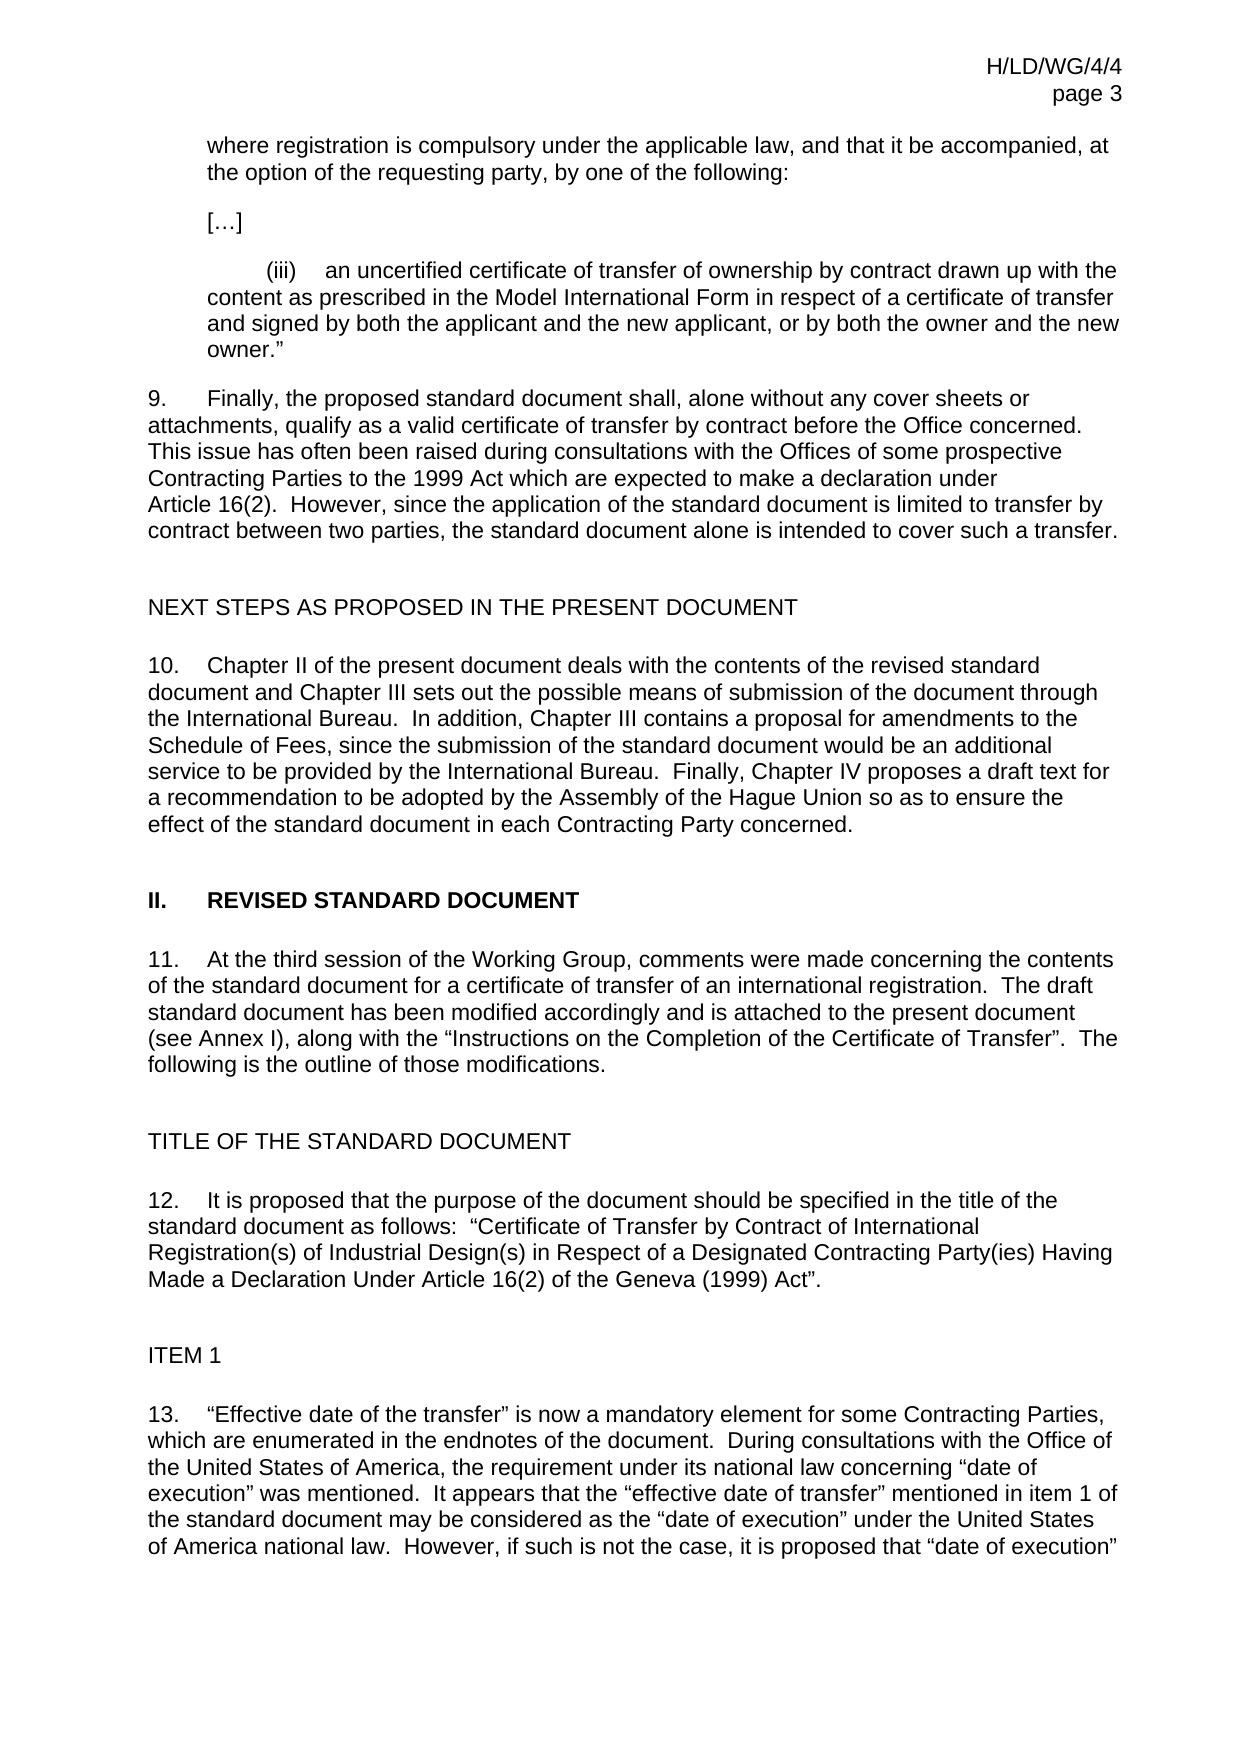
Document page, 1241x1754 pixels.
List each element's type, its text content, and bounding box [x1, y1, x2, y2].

subtitle NEXT STEPS AS PROPOSED IN THE PRESENT DOCUMENT [148, 593, 1122, 620]
subtitle Item 1 [148, 1342, 1122, 1368]
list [207, 132, 1122, 185]
list (iii) an uncertified certificate of transfer of ownership by contract drawn up with the content as prescribed in the Model International Form in respect of a certificate of transfer and signed by both the applicant and the new applicant, or by both the owner and the new owner.” [207, 257, 1122, 362]
list […] [207, 208, 1122, 234]
text Finally, the proposed standard document shall, alone without any cover sheets or attachments, qualify as a valid certificate of transfer by contract before the Office concerned. This issue has often been raised during consultations with the Offices of some prospective Contracting Parties to the 1999 Act which are expected to make a declaration under Article 16(2). However, since the application of the standard document is limited to transfer by contract between two parties, the standard document alone is intended to cover such a transfer. [148, 385, 1122, 543]
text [148, 1401, 1122, 1559]
text Chapter II of the present document deals with the contents of the revised standard document and Chapter III sets out the possible means of submission of the document through the International Bureau. In addition, Chapter III contains a proposal for amendments to the Schedule of Fees, since the submission of the standard document would be an additional service to be provided by the International Bureau. Finally, Chapter IV proposes a draft text for a recommendation to be adopted by the Assembly of the Hague Union so as to ensure the effect of the standard document in each Contracting Party concerned. [148, 652, 1122, 837]
text At the third session of the Working Group, comments were made concerning the contents of the standard document for a certificate of transfer of an international registration. The draft standard document has been modified accordingly and is attached to the present document (see Annex I), along with the “Instructions on the Completion of the Certificate of Transfer”. The following is the outline of those modifications. [148, 946, 1122, 1078]
subtitle II. Revised standard document [148, 887, 1122, 913]
text It is proposed that the purpose of the document should be specified in the title of the standard document as follows: “Certificate of Transfer by Contract of International Registration(s) of Industrial Design(s) in Respect of a Designated Contracting Party(ies) Having Made a Declaration Under Article 16(2) of the Geneva (1999) Act”. [148, 1187, 1122, 1292]
subtitle TITLE OF the STANDARD DOCUMENT [148, 1128, 1122, 1154]
